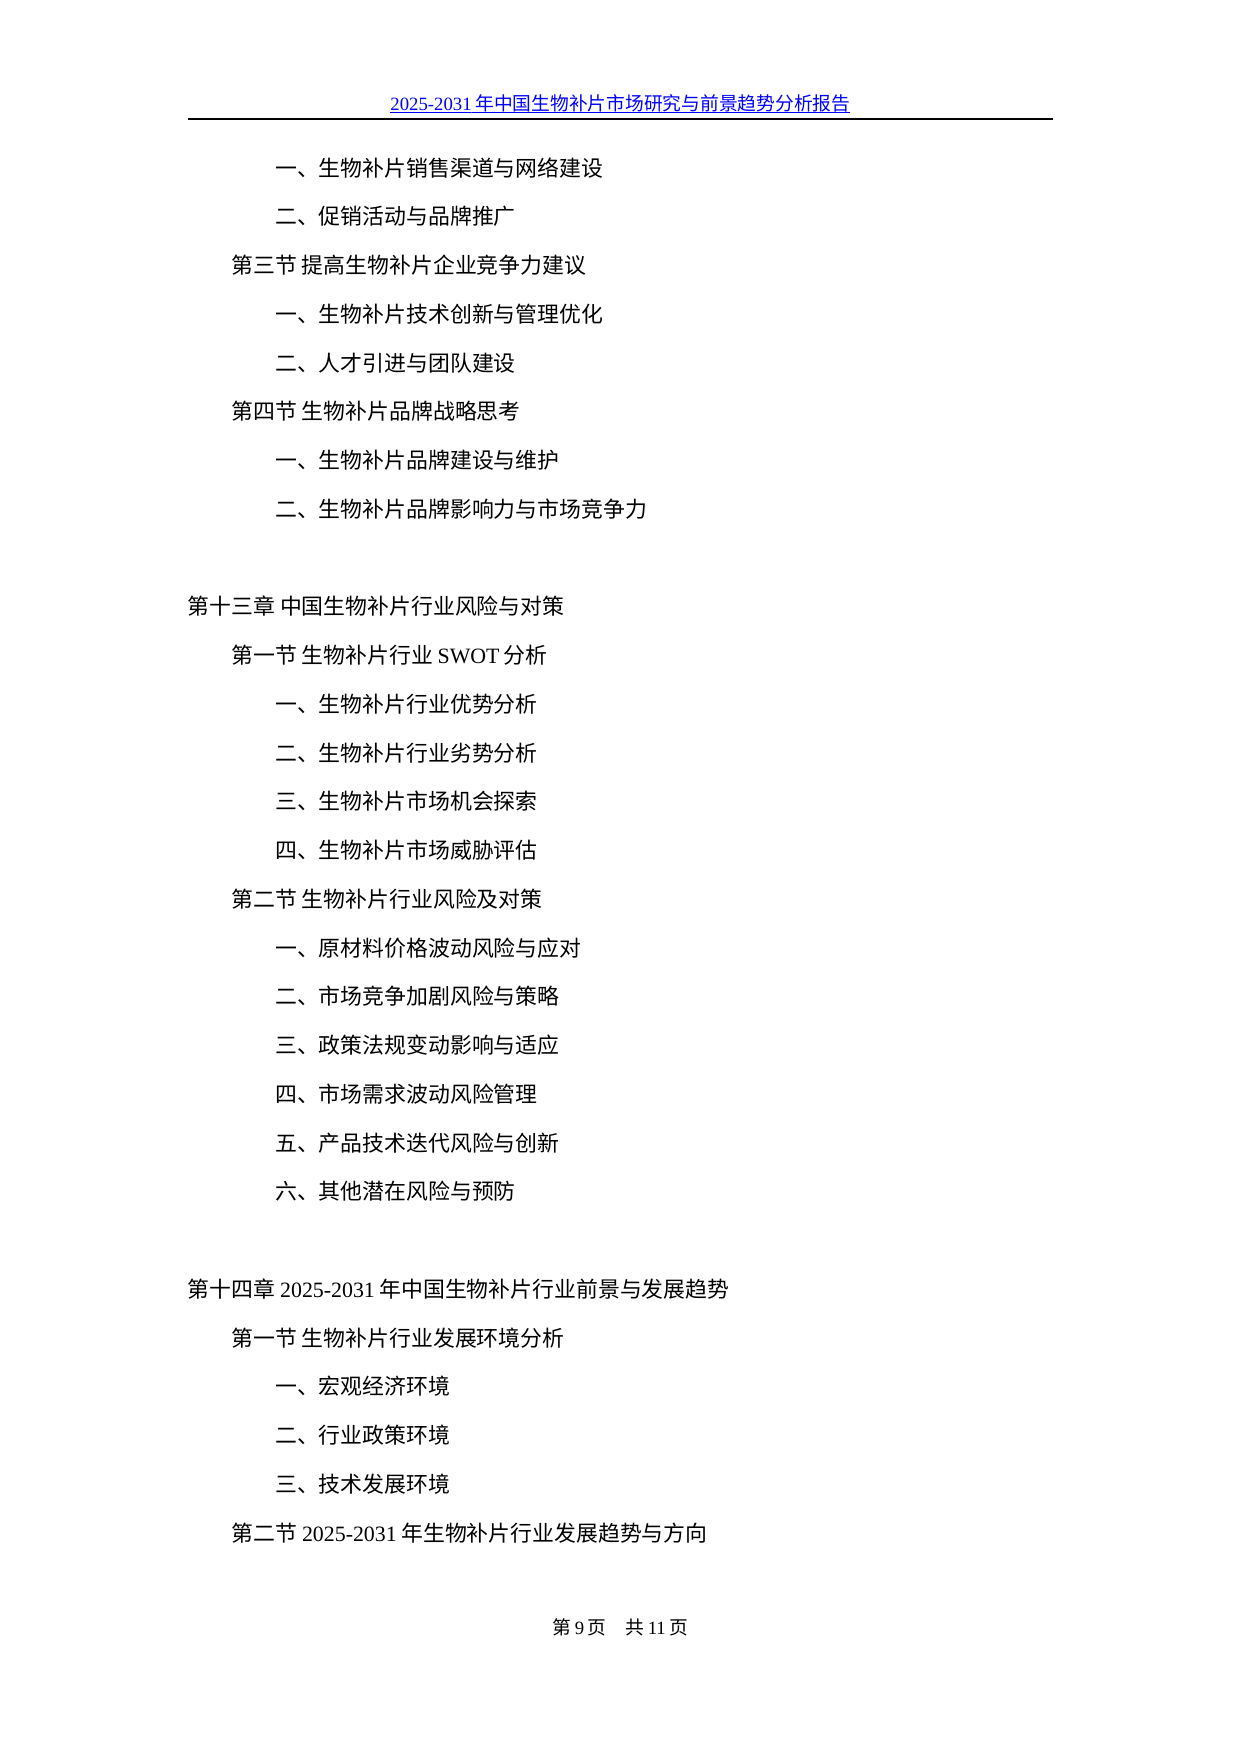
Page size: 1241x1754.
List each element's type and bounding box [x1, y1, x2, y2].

text [187, 150, 1053, 1548]
